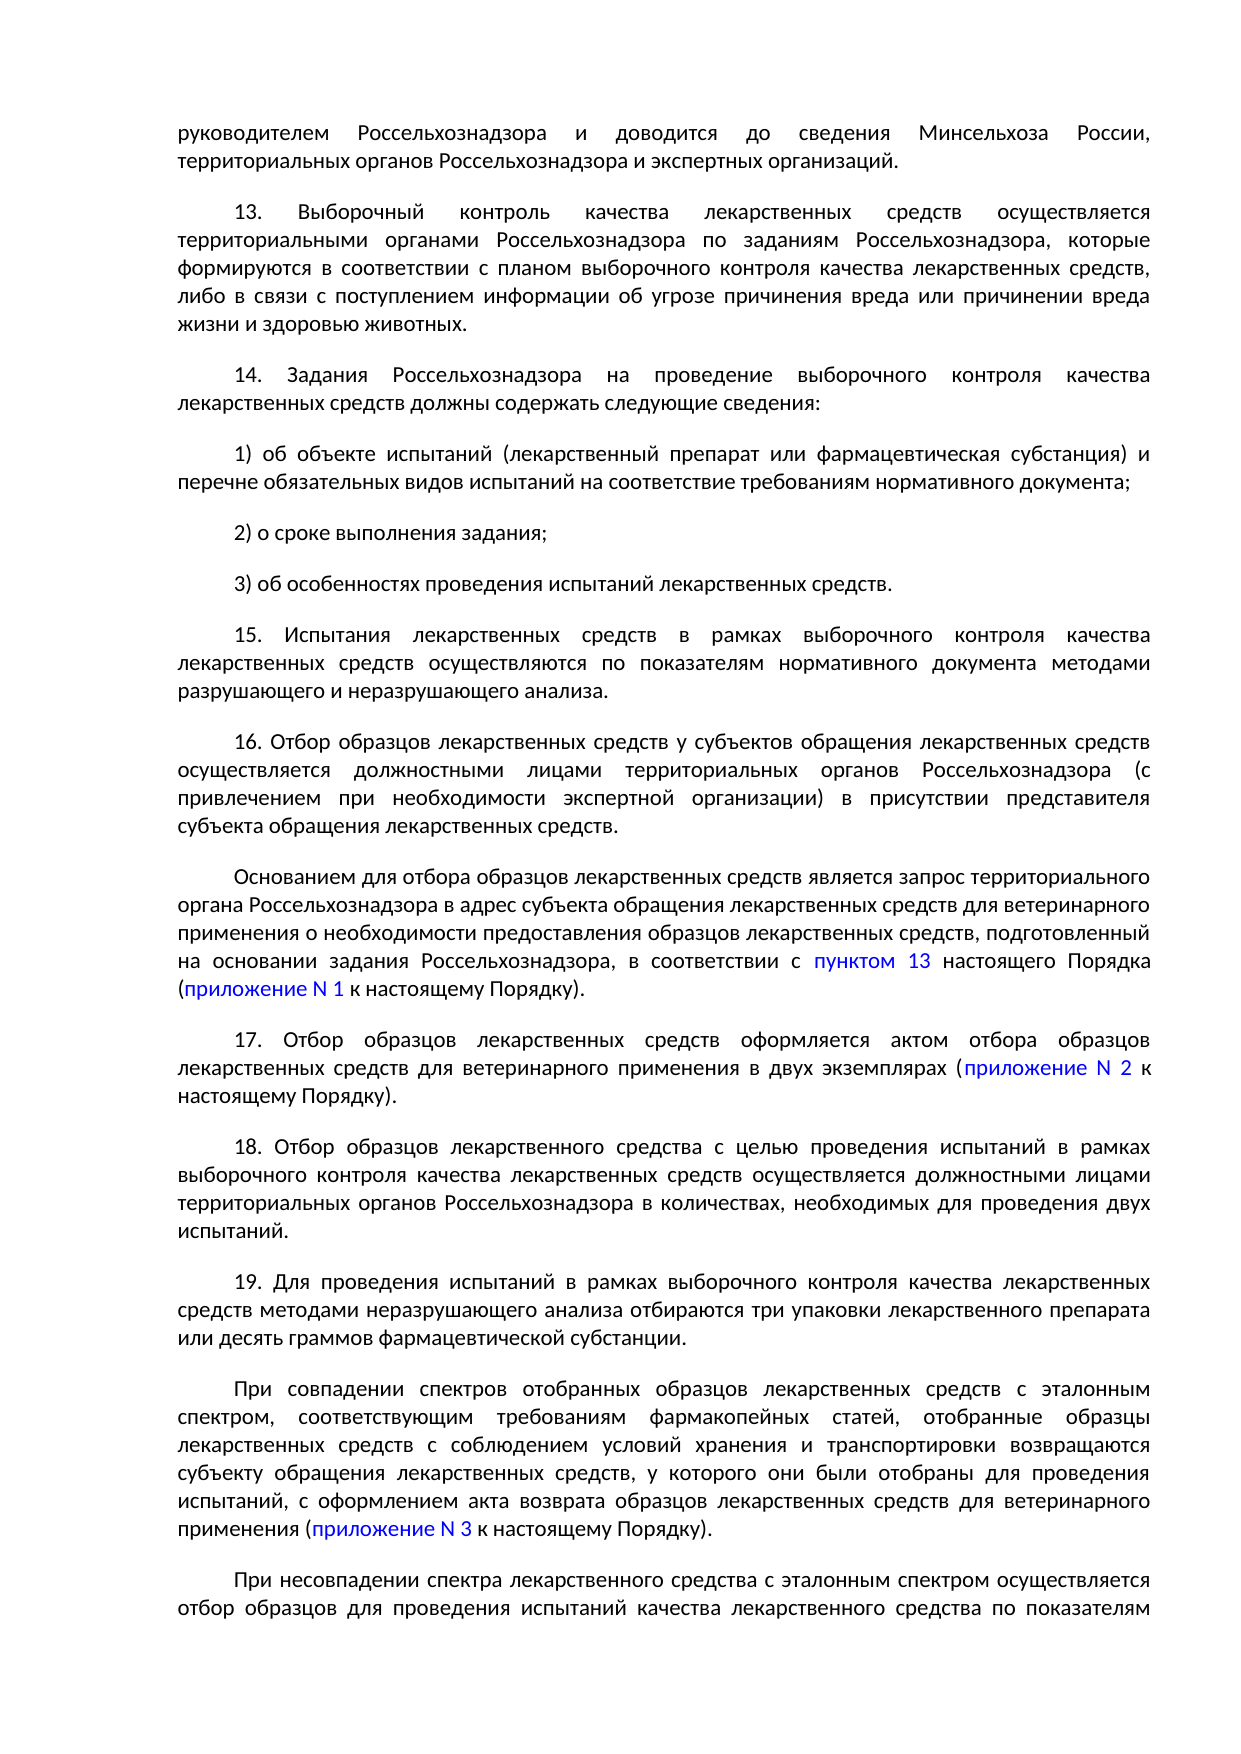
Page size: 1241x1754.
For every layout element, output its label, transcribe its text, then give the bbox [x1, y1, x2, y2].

text 13. Выборочный контроль качества лекарственных средств осуществляется территориальными органами Россельхознадзора по заданиям Россельхознадзора, которые формируются в соответствии с планом выборочного контроля качества лекарственных средств, либо в связи с поступлением информации об угрозе причинения вреда или причинении вреда жизни и здоровью животных. [177, 197, 1152, 337]
text 14. Задания Россельхознадзора на проведение выборочного контроля качества лекарственных средств должны содержать следующие сведения: [177, 360, 1152, 416]
text 1) об объекте испытаний (лекарственный препарат или фармацевтическая субстанция) и перечне обязательных видов испытаний на соответствие требованиям нормативного документа; [177, 439, 1152, 495]
text 17. Отбор образцов лекарственных средств оформляется актом отбора образцов лекарственных средств для ветеринарного применения в двух экземплярах (приложение N 2 к настоящему Порядку). [177, 1025, 1152, 1109]
text 2) о сроке выполнения задания; [177, 518, 1152, 546]
text Основанием для отбора образцов лекарственных средств является запрос территориального органа Россельхознадзора в адрес субъекта обращения лекарственных средств для ветеринарного применения о необходимости предоставления образцов лекарственных средств, подготовленный на основании задания Россельхознадзора, в соответствии с пунктом 13 настоящего Порядка (приложение N 1 к настоящему Порядку). [177, 862, 1152, 1002]
text При совпадении спектров отобранных образцов лекарственных средств с эталонным спектром, соответствующим требованиям фармакопейных статей, отобранные образцы лекарственных средств с соблюдением условий хранения и транспортировки возвращаются субъекту обращения лекарственных средств, у которого они были отобраны для проведения испытаний, с оформлением акта возврата образцов лекарственных средств для ветеринарного применения (приложение N 3 к настоящему Порядку). [177, 1374, 1152, 1542]
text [177, 118, 1152, 174]
text 3) об особенностях проведения испытаний лекарственных средств. [177, 569, 1152, 597]
text 16. Отбор образцов лекарственных средств у субъектов обращения лекарственных средств осуществляется должностными лицами территориальных органов Россельхознадзора (с привлечением при необходимости экспертной организации) в присутствии представителя субъекта обращения лекарственных средств. [177, 727, 1152, 839]
text 19. Для проведения испытаний в рамках выборочного контроля качества лекарственных средств методами неразрушающего анализа отбираются три упаковки лекарственного препарата или десять граммов фармацевтической субстанции. [177, 1267, 1152, 1351]
text 15. Испытания лекарственных средств в рамках выборочного контроля качества лекарственных средств осуществляются по показателям нормативного документа методами разрушающего и неразрушающего анализа. [177, 620, 1152, 704]
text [177, 1565, 1152, 1621]
text 18. Отбор образцов лекарственного средства с целью проведения испытаний в рамках выборочного контроля качества лекарственных средств осуществляется должностными лицами территориальных органов Россельхознадзора в количествах, необходимых для проведения двух испытаний. [177, 1132, 1152, 1244]
